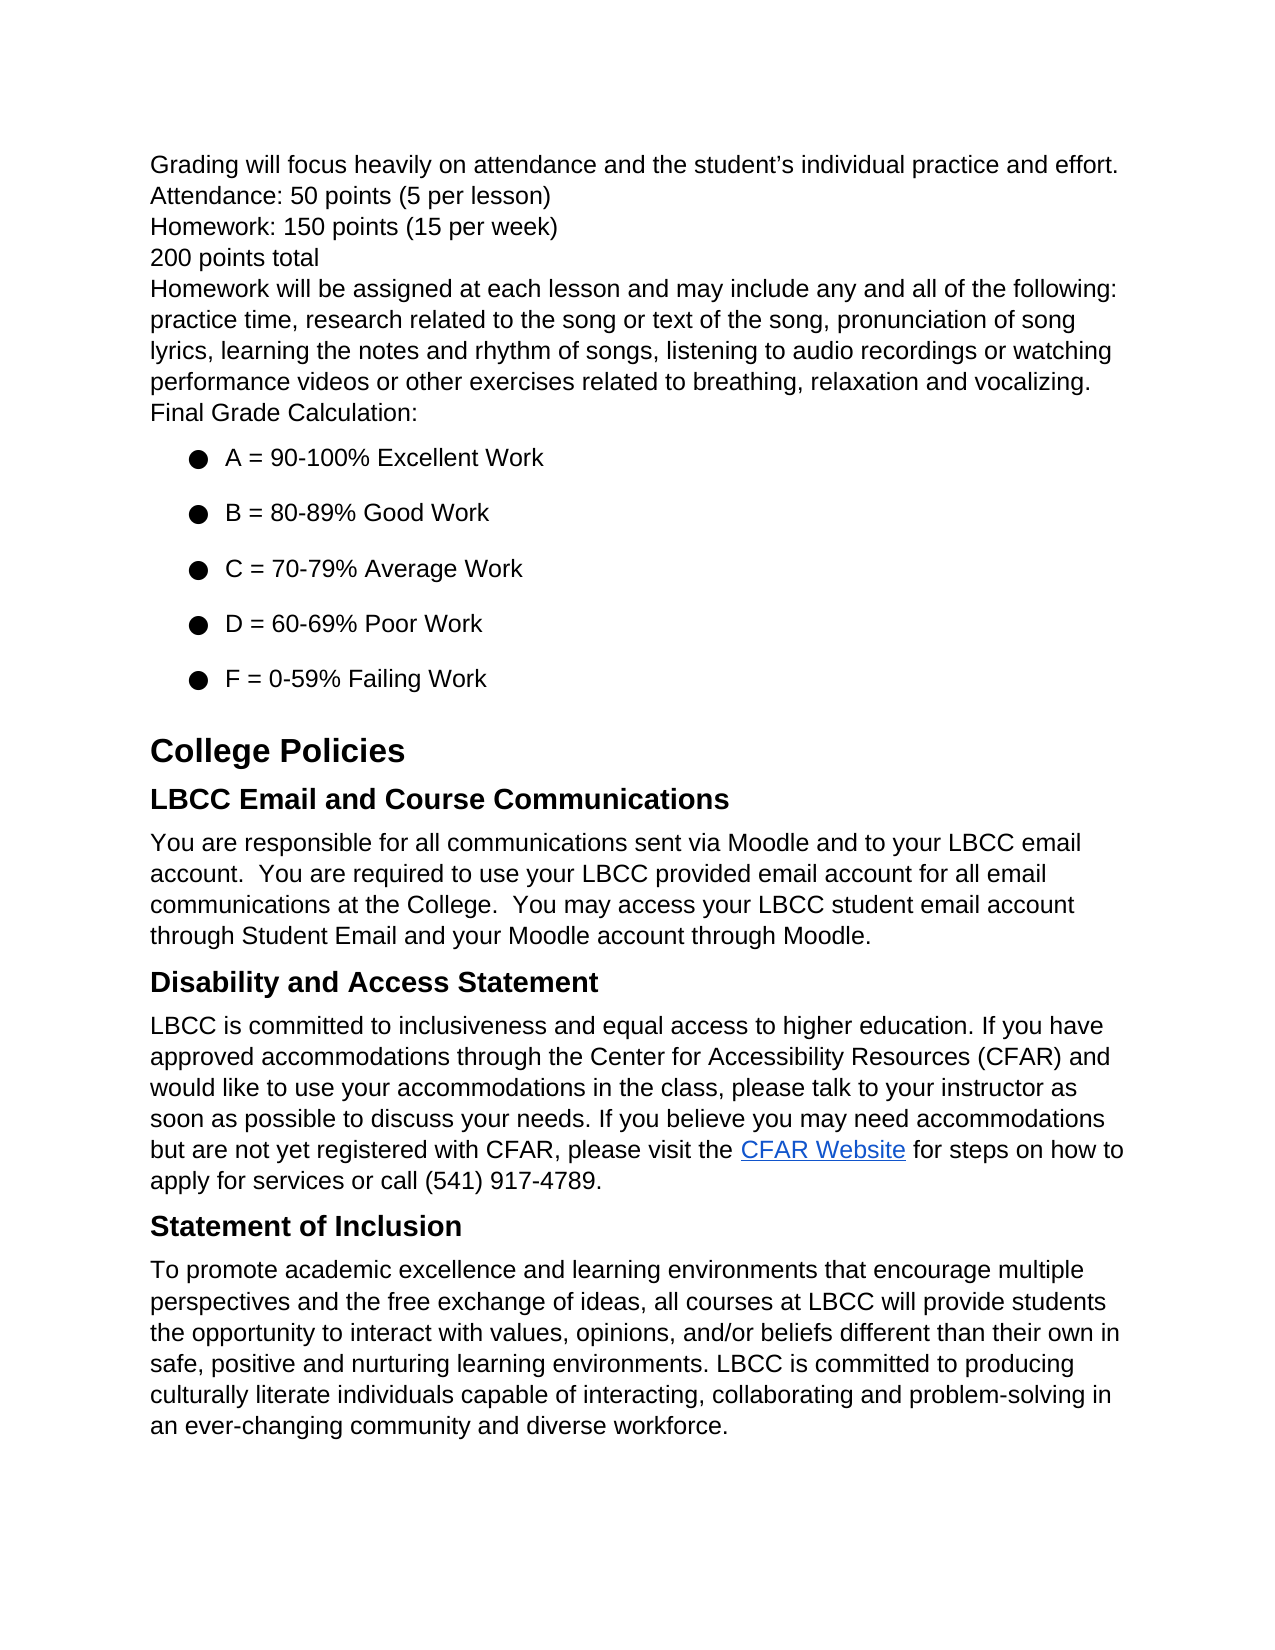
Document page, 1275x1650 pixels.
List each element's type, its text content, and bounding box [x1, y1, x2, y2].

text LBCC is committed to inclusiveness and equal access to higher education. If you have approved accommodations through the Center for Accessibility Resources (CFAR) and would like to use your accommodations in the class, please talk to your instructor as soon as possible to discuss your needs. If you believe you may need accommodations but are not yet registered with CFAR, please visit the CFAR Website for steps on how to apply for services or call (541) 917-4789. [150, 1011, 1125, 1194]
subtitle LBCC Email and Course Communications [150, 782, 1125, 815]
subtitle Disability and Access Statement [150, 964, 1125, 998]
text To promote academic excellence and learning environments that encourage multiple perspectives and the free exchange of ideas, all courses at LBCC will provide students the opportunity to interact with values, opinions, and/or beliefs different than their own in safe, positive and nurturing learning environments. LBCC is committed to producing culturally literate individuals capable of interacting, collaborating and problem-solving in an ever-changing community and diverse workforce. [150, 1255, 1125, 1439]
list C = 70-79% Average Work [187, 540, 1125, 591]
list F = 0-59% Failing Work [187, 651, 1125, 702]
text Homework: 150 points (15 per week) [150, 212, 1125, 241]
text Homework will be assigned at each lesson and may include any and all of the following: practice time, research related to the song or text of the song, pronunciation of song lyrics, learning the notes and rhythm of songs, listening to audio recordings or watching performance videos or other exercises related to breathing, relaxation and vocalizing. [150, 274, 1125, 396]
list D = 60-69% Poor Work [187, 595, 1125, 647]
text Grading will focus heavily on attendance and the student’s individual practice and effort. [150, 150, 1125, 179]
list A = 90-100% Excellent Work [187, 429, 1125, 481]
text You are responsible for all communications sent via Moodle and to your LBCC email account. You are required to use your LBCC provided email account for all email communications at the College. You may access your LBCC student email account through Student Email and your Moodle account through Moodle. [150, 828, 1125, 950]
text 200 points total [150, 243, 1125, 272]
subtitle Statement of Inclusion [150, 1209, 1125, 1243]
list B = 80-89% Good Work [187, 485, 1125, 536]
text Attendance: 50 points (5 per lesson) [150, 181, 1125, 210]
subtitle College Policies [150, 731, 1125, 769]
text Final Grade Calculation: [150, 398, 1125, 427]
